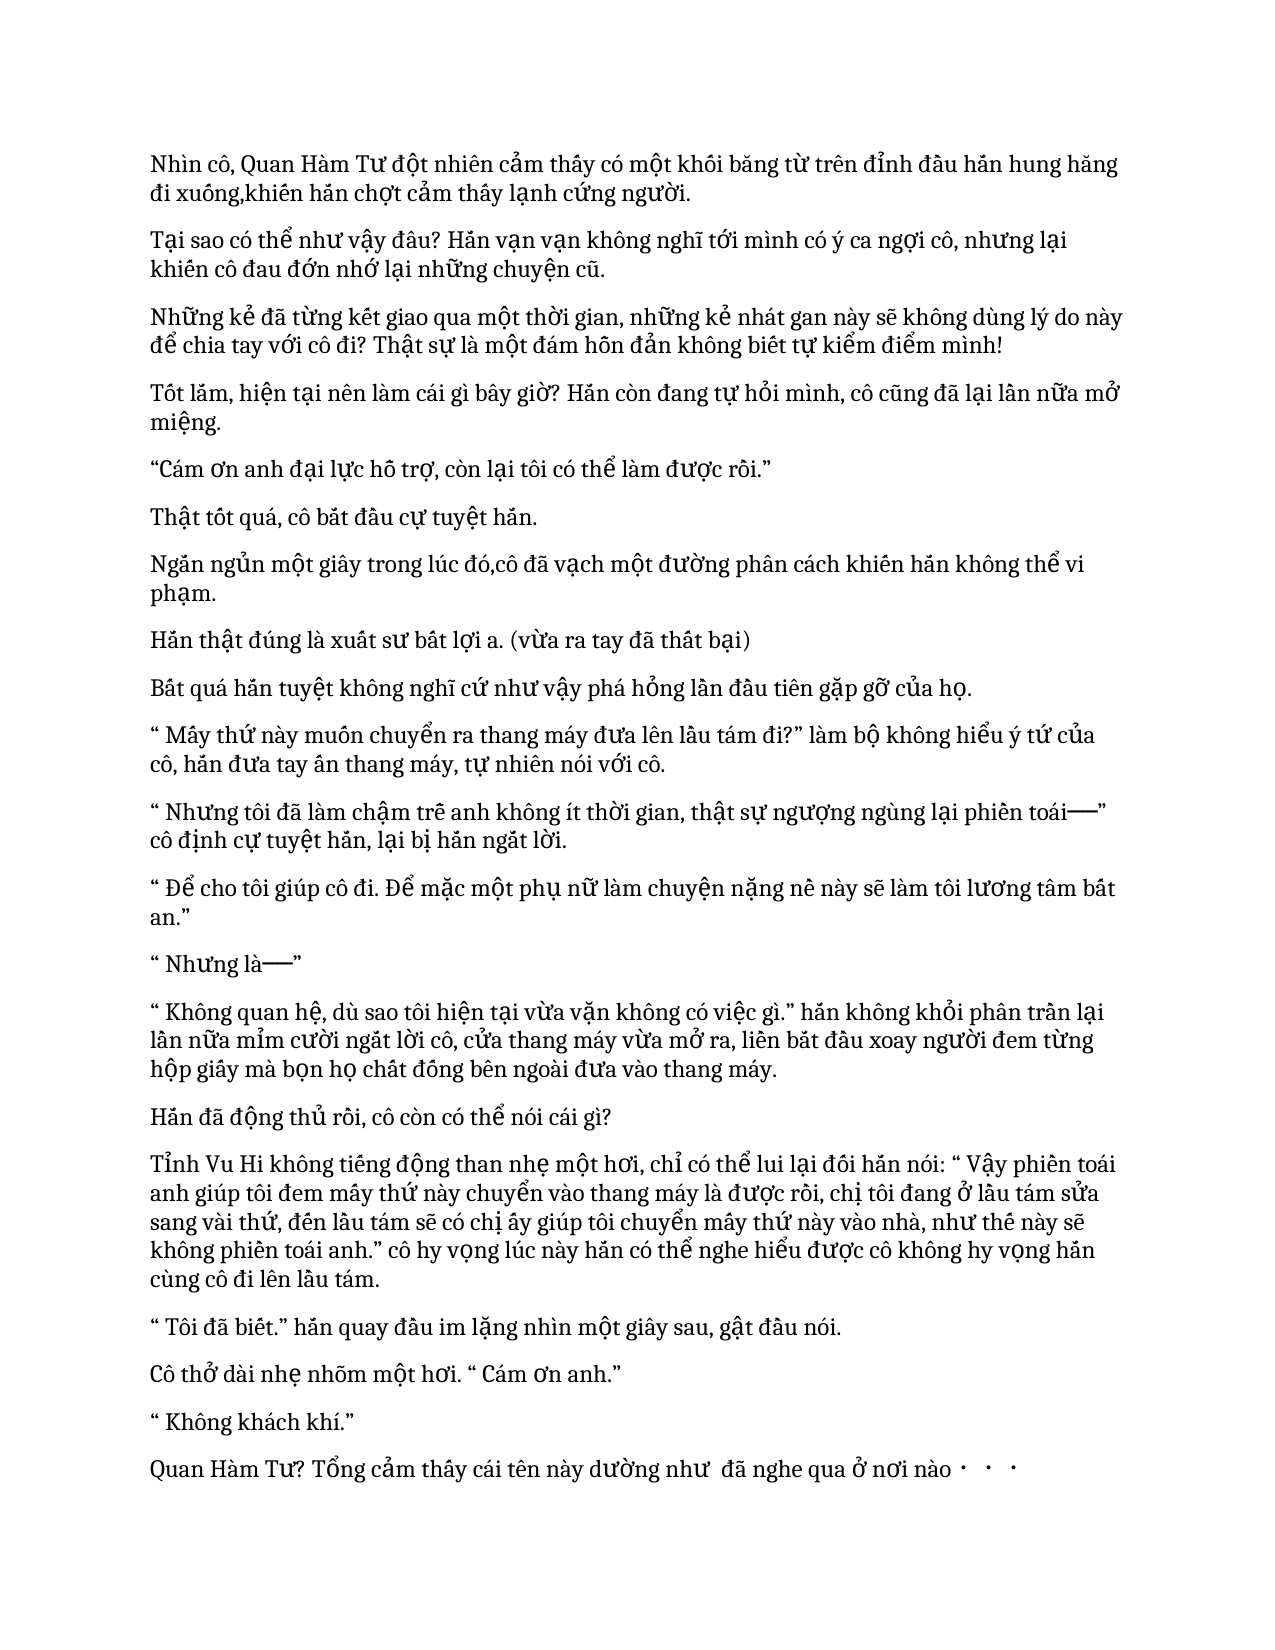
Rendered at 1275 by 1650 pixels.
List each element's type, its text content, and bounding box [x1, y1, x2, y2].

text “Cám ơn anh đại lực hỗ trợ, còn lại tôi có thể làm được rồi.” [150, 455, 1125, 484]
text Tại sao có thể như vậy đâu? Hắn vạn vạn không nghĩ tới mình có ý ca ngợi cô, nhưng lại khiến cô đau đớn nhớ lại những chuyện cũ. [150, 226, 1125, 284]
text Thật tốt quá, cô bắt đầu cự tuyệt hắn. [150, 502, 1125, 531]
text Ngắn ngủn một giây trong lúc đó,cô đã vạch một đường phân cách khiến hắn không thể vi phạm. [150, 550, 1125, 607]
text “ Không quan hệ, dù sao tôi hiện tại vừa vặn không có việc gì.” hắn không khỏi phân trần lại lần nữa mỉm cười ngắt lời cô, cửa thang máy vừa mở ra, liền bắt đầu xoay người đem từng hộp giấy mà bọn họ chất đống bên ngoài đưa vào thang máy. [150, 997, 1125, 1084]
text “ Để cho tôi giúp cô đi. Để mặc một phụ nữ làm chuyện nặng nề này sẽ làm tôi lương tâm bất an.” [150, 874, 1125, 931]
text Quan Hàm Tư? Tổng cảm thấy cái tên này dường như đã nghe qua ở nơi nào．．． [150, 1455, 1125, 1484]
text “ Tôi đã biết.” hắn quay đầu im lặng nhìn một giây sau, gật đầu nói. [150, 1312, 1125, 1341]
text Hắn thật đúng là xuất sư bất lợi a. (vừa ra tay đã thất bại) [150, 626, 1125, 655]
text “ Nhưng tôi đã làm chậm trễ anh không ít thời gian, thật sự ngượng ngùng lại phiền toái──” cô định cự tuyệt hắn, lại bị hắn ngắt lời. [150, 797, 1125, 855]
text Tỉnh Vu Hi không tiếng động than nhẹ một hơi, chỉ có thể lui lại đối hắn nói: “ Vậy phiền toái anh giúp tôi đem mấy thứ này chuyển vào thang máy là được rồi, chị tôi đang ở lầu tám sửa sang vài thứ, đến lầu tám sẽ có chị ấy giúp tôi chuyển mấy thứ này vào nhà, như thế này sẽ không phiền toái anh.” cô hy vọng lúc này hắn có thể nghe hiểu được cô không hy vọng hắn cùng cô đi lên lầu tám. [150, 1150, 1125, 1294]
text “ Không khách khí.” [150, 1407, 1125, 1436]
text Những kẻ đã từng kết giao qua một thời gian, những kẻ nhát gan này sẽ không dùng lý do này để chia tay với cô đi? Thật sự là một đám hỗn đản không biết tự kiểm điểm mình! [150, 302, 1125, 360]
text Bất quá hắn tuyệt không nghĩ cứ như vậy phá hỏng lần đầu tiên gặp gỡ của họ. [150, 674, 1125, 702]
text Tốt lắm, hiện tại nên làm cái gì bây giờ? Hắn còn đang tự hỏi mình, cô cũng đã lại lần nữa mở miệng. [150, 379, 1125, 436]
text Nhìn cô, Quan Hàm Tư đột nhiên cảm thấy có một khối băng từ trên đỉnh đầu hắn hung hăng đi xuống,khiến hắn chợt cảm thấy lạnh cứng người. [150, 150, 1125, 207]
text “ Mấy thứ này muốn chuyển ra thang máy đưa lên lầu tám đi?” làm bộ không hiểu ý tứ của cô, hắn đưa tay ấn thang máy, tự nhiên nói với cô. [150, 721, 1125, 779]
text “ Nhưng là──” [150, 950, 1125, 979]
text Hắn đã động thủ rồi, cô còn có thể nói cái gì? [150, 1102, 1125, 1131]
text Cô thở dài nhẹ nhõm một hơi. “ Cám ơn anh.” [150, 1360, 1125, 1389]
